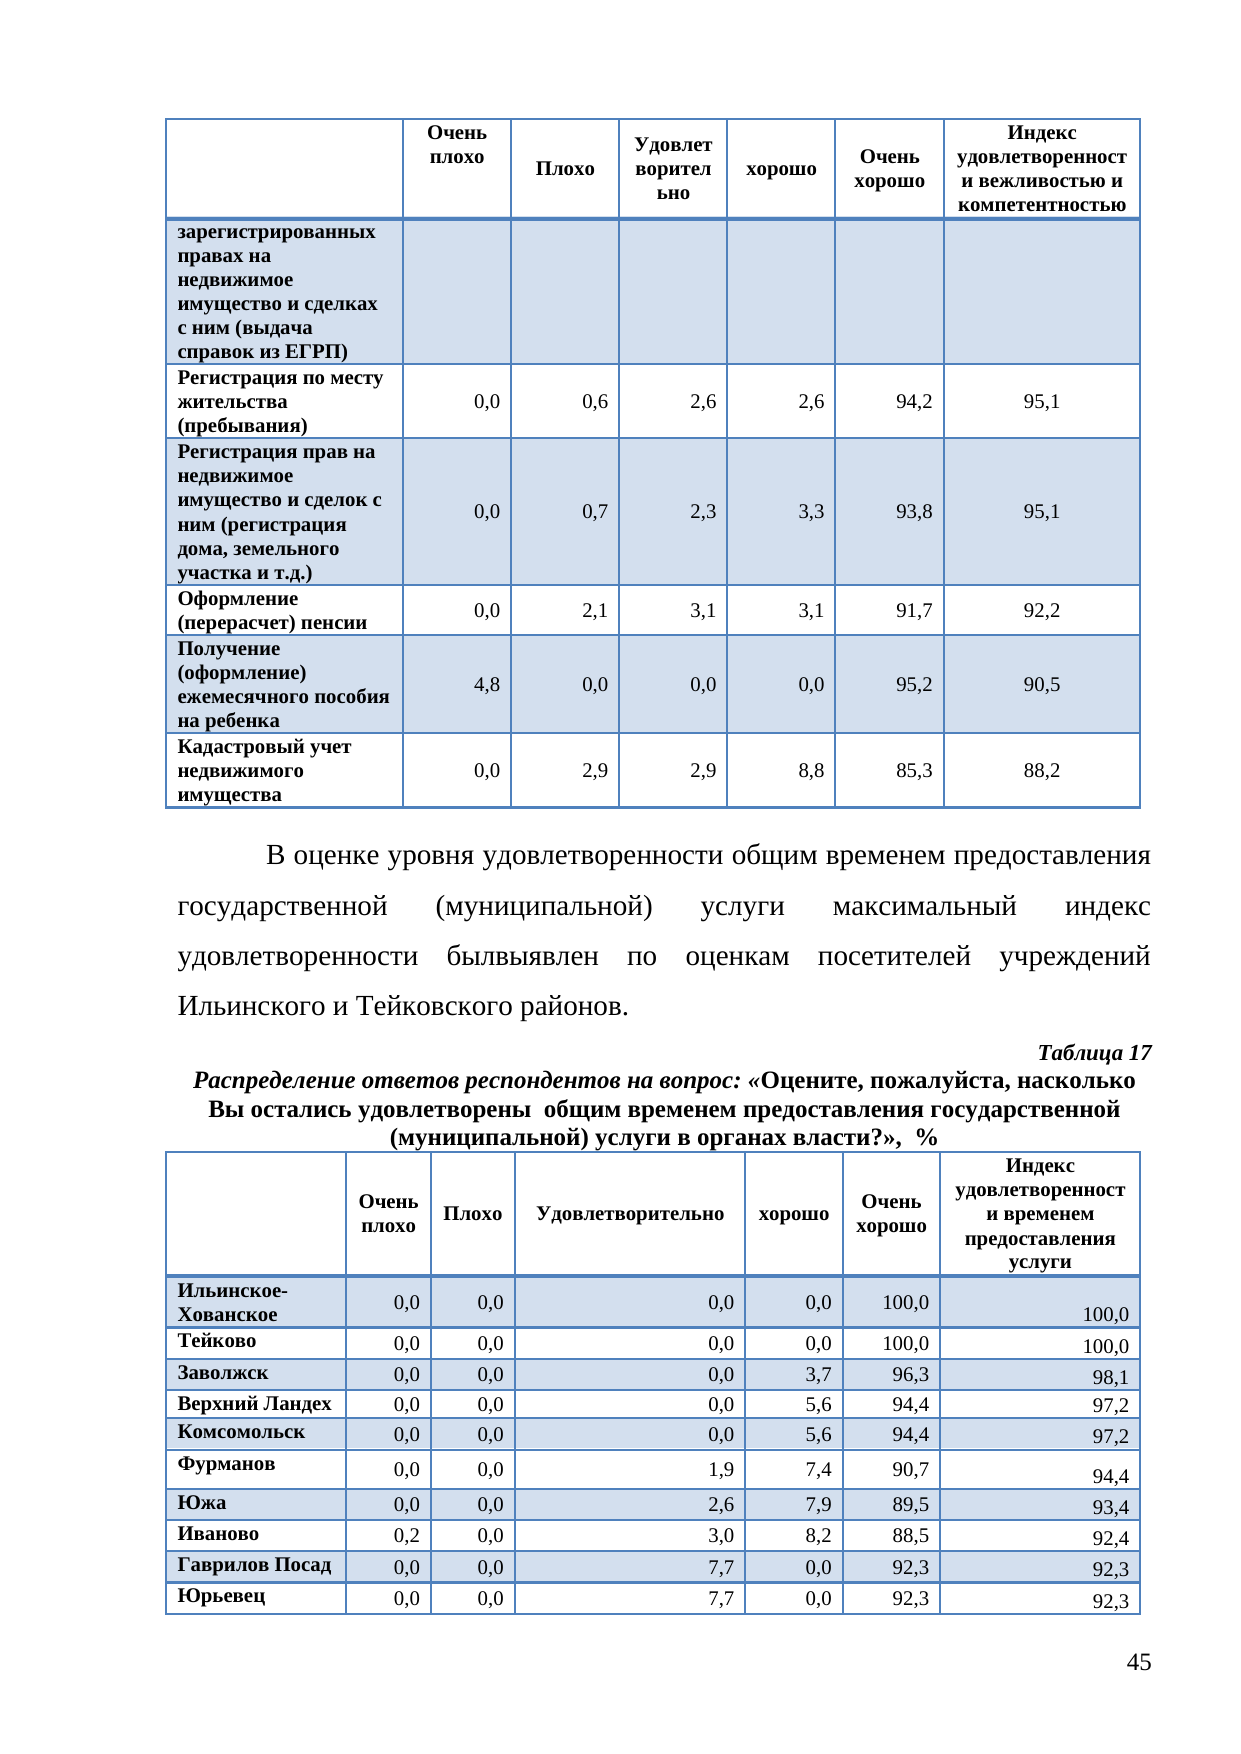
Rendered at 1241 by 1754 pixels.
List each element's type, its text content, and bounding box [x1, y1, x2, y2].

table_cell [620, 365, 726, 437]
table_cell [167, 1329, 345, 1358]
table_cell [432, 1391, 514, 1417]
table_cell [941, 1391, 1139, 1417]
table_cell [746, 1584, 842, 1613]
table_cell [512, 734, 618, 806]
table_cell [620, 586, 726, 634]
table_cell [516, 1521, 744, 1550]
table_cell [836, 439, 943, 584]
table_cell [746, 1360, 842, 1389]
text Распределение ответов респондентов на вопрос: «Оцените, пожалуйста, насколько Вы остались удовлетворены общим временем предоставления государственной (муниципальной) услуги в органах власти?», % [177, 1065, 1152, 1151]
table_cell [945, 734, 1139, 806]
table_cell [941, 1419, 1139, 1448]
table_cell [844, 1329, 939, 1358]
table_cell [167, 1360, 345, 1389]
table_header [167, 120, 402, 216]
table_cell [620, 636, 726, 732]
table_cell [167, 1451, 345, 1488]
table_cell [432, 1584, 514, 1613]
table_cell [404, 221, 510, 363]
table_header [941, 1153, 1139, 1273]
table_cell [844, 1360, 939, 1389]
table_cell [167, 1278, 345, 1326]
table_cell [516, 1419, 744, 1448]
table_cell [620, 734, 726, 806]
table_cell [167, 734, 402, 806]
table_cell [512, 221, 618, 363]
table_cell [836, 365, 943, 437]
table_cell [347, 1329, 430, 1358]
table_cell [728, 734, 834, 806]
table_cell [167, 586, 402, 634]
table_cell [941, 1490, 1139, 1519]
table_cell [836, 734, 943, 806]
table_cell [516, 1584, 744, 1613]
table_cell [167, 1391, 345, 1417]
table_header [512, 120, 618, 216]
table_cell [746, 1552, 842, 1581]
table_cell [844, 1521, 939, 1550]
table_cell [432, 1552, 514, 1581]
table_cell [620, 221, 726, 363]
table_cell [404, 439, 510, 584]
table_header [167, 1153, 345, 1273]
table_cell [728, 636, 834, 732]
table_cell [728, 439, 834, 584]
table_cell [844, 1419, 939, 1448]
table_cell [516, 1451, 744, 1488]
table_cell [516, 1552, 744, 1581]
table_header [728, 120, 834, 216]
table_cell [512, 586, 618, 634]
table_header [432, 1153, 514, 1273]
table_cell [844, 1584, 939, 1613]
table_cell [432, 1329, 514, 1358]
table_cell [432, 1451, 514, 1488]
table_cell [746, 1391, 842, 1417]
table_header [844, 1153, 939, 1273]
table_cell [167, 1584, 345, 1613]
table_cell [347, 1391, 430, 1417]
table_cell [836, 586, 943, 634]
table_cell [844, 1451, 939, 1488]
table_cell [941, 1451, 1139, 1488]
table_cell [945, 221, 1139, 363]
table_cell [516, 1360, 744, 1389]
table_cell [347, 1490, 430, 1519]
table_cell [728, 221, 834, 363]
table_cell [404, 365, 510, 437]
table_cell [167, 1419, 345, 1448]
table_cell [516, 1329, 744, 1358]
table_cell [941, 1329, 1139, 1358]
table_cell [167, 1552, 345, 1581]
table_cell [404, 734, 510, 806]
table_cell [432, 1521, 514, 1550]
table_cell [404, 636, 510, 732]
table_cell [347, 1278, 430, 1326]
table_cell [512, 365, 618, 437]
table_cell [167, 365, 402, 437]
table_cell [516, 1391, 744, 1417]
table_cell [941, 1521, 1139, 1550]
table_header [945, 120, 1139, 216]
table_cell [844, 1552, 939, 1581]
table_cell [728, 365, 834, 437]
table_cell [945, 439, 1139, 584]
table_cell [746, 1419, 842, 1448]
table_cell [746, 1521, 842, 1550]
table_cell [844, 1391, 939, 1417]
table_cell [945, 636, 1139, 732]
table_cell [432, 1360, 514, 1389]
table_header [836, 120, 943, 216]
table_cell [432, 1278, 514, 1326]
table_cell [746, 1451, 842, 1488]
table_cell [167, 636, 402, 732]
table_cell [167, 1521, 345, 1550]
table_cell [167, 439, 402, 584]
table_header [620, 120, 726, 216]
text В оценке уровня удовлетворенности общим временем предоставления государственной (муниципальной) услуги максимальный индекс удовлетворенности былвыявлен по оценкам посетителей учреждений Ильинского и Тейковского районов. [177, 837, 1152, 1022]
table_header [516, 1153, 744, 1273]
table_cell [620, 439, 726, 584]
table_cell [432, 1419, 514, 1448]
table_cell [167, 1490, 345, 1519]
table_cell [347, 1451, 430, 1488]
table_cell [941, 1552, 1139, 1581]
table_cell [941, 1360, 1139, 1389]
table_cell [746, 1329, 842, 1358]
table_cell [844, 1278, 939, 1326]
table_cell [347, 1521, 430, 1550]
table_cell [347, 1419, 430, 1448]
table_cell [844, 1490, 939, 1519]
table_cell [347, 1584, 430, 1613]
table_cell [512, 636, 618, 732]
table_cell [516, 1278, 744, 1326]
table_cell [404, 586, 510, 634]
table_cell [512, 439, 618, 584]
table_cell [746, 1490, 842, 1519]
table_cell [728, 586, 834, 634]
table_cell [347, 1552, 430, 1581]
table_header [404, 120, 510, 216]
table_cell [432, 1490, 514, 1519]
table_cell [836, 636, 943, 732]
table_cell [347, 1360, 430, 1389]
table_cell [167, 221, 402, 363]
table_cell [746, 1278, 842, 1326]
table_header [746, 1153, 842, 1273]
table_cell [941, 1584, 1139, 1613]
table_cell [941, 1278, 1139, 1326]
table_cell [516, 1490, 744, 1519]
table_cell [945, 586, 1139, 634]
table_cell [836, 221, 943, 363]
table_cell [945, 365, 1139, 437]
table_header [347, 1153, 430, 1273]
